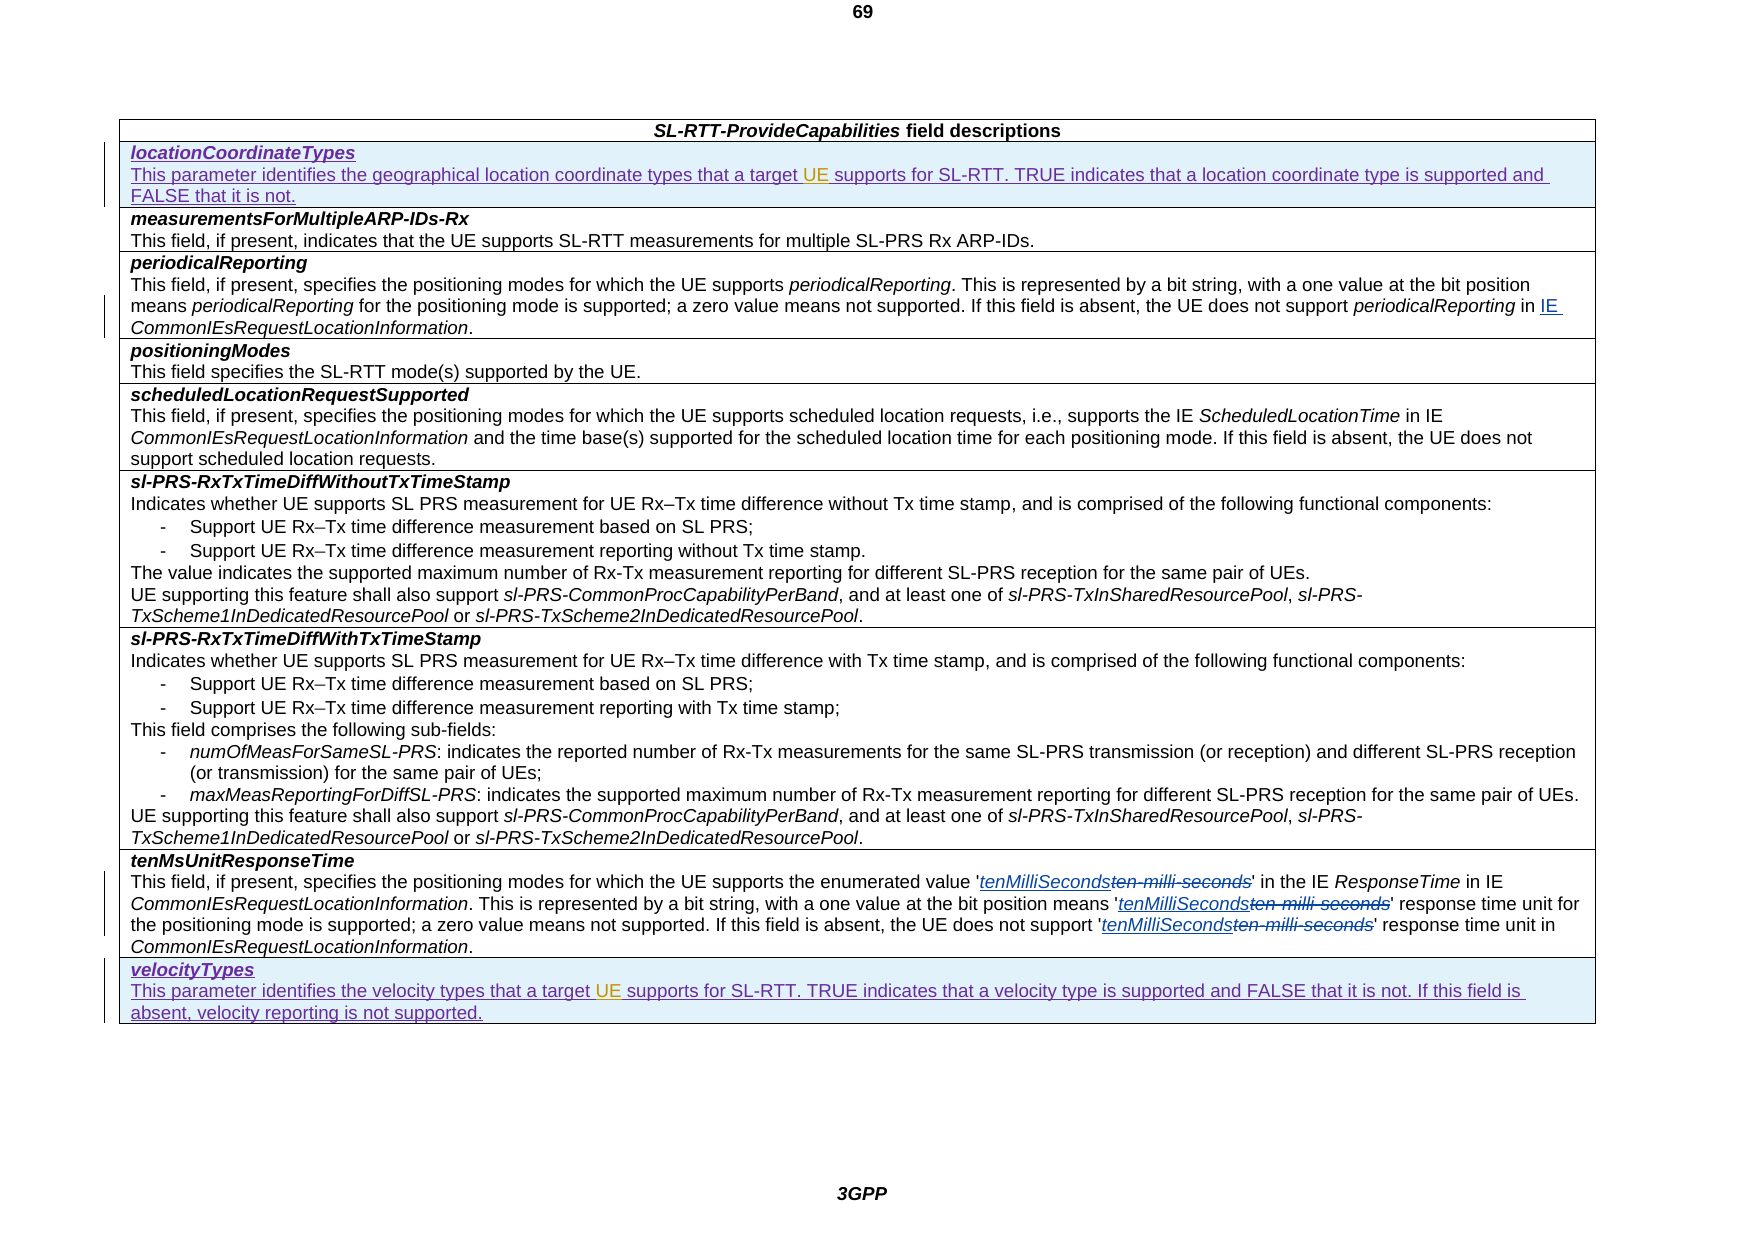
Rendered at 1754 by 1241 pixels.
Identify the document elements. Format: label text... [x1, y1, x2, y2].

table_cell periodicalReporting This field, if present, specifies the positioning modes for which the UE supports periodicalReporting. This is represented by a bit string, with a one value at the bit position means periodicalReporting for the positioning mode is supported; a zero value means not supported. If this field is absent, the UE does not support periodicalReporting in CommonIEsRequestLocationInformation. [120, 252, 1595, 338]
table_cell scheduledLocationRequestSupported This field, if present, specifies the positioning modes for which the UE supports scheduled location requests, i.e., supports the IE ScheduledLocationTime in IE CommonIEsRequestLocationInformation and the time base(s) supported for the scheduled location time for each positioning mode. If this field is absent, the UE does not support scheduled location requests. [120, 384, 1595, 470]
table_header SL-RTT-ProvideCapabilities field descriptions [120, 120, 1595, 141]
table_cell positioningModes This field specifies the SL-RTT mode(s) supported by the UE. [120, 339, 1595, 382]
table_cell tenMsUnitResponseTime This field, if present, specifies the positioning modes for which the UE supports the enumerated value '' in the IE ResponseTime in IE CommonIEsRequestLocationInformation. This is represented by a bit string, with a one value at the bit position means '' response time unit for the positioning mode is supported; a zero value means not supported. If this field is absent, the UE does not support '' response time unit in CommonIEsRequestLocationInformation. [120, 850, 1595, 957]
table_cell sl-PRS-RxTxTimeDiffWithTxTimeStamp Indicates whether UE supports SL PRS measurement for UE Rx–Tx time difference with Tx time stamp, and is comprised of the following functional components: - Support UE Rx–Tx time difference measurement based on SL PRS; - Support UE Rx–Tx time difference measurement reporting with Tx time stamp; This field comprises the following sub-fields: - numOfMeasForSameSL-PRS: indicates the reported number of Rx-Tx measurements for the same SL-PRS transmission (or reception) and different SL-PRS reception (or transmission) for the same pair of UEs; - maxMeasReportingForDiffSL-PRS: indicates the supported maximum number of Rx-Tx measurement reporting for different SL-PRS reception for the same pair of UEs. UE supporting this feature shall also support sl-PRS-CommonProcCapabilityPerBand, and at least one of sl-PRS-TxInSharedResourcePool, sl-PRS-TxScheme1InDedicatedResourcePool or sl-PRS-TxScheme2InDedicatedResourcePool. [120, 628, 1595, 848]
table_cell measurementsForMultipleARP-IDs-Rx This field, if present, indicates that the UE supports SL-RTT measurements for multiple SL-PRS Rx ARP-IDs. [120, 208, 1595, 251]
table_cell sl-PRS-RxTxTimeDiffWithoutTxTimeStamp Indicates whether UE supports SL PRS measurement for UE Rx–Tx time difference without Tx time stamp, and is comprised of the following functional components: - Support UE Rx–Tx time difference measurement based on SL PRS; - Support UE Rx–Tx time difference measurement reporting without Tx time stamp. The value indicates the supported maximum number of Rx-Tx measurement reporting for different SL-PRS reception for the same pair of UEs. UE supporting this feature shall also support sl-PRS-CommonProcCapabilityPerBand, and at least one of sl-PRS-TxInSharedResourcePool, sl-PRS-TxScheme1InDedicatedResourcePool or sl-PRS-TxScheme2InDedicatedResourcePool. [120, 471, 1595, 627]
